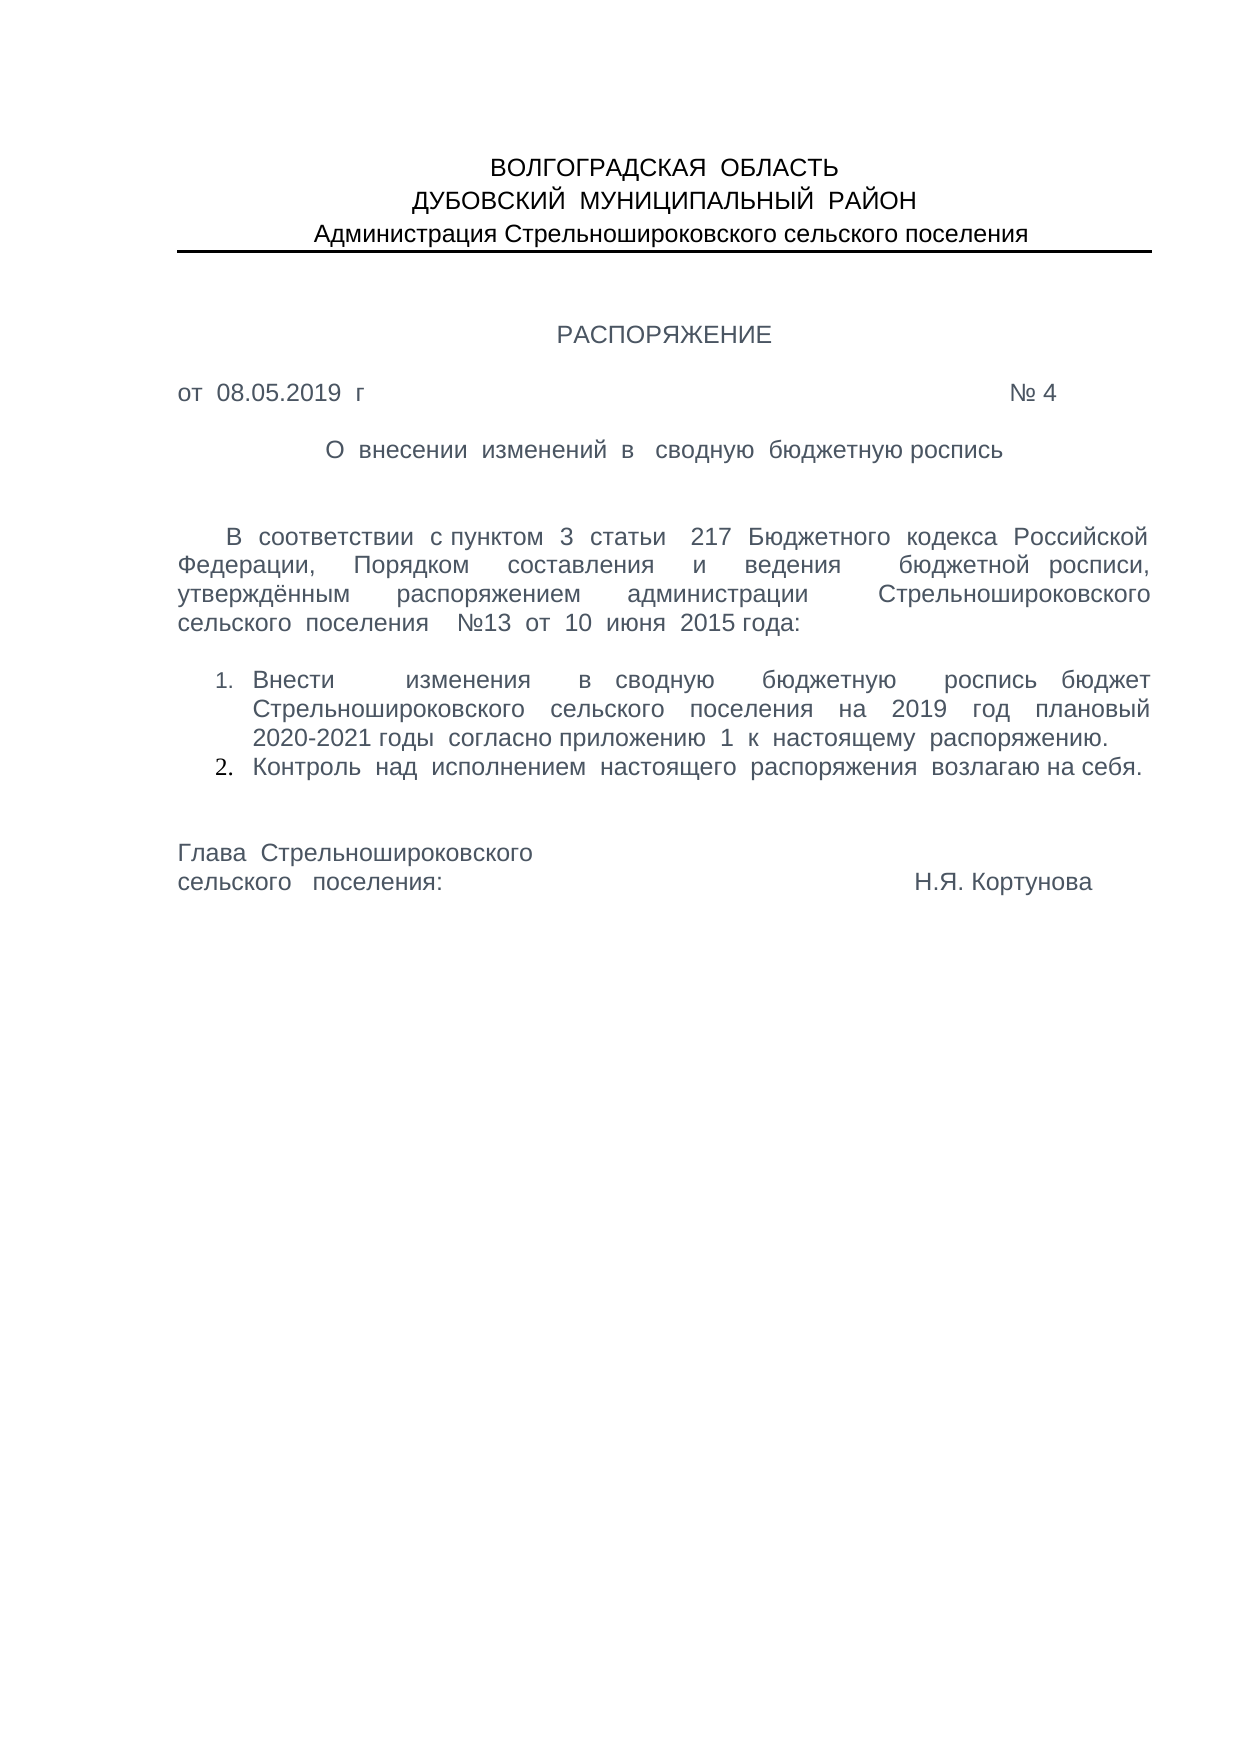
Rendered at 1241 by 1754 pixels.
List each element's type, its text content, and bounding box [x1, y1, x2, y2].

text В соответствии с пунктом 3 статьи 217 Бюджетного кодекса Российской Федерации, Порядком составления и ведения бюджетной росписи, утверждённым распоряжением администрации Стрельношироковского сельского поселения №13 от 10 июня 2015 года: [177, 522, 1152, 637]
text О внесении изменений в сводную бюджетную роспись [177, 435, 1152, 464]
text ДУБОВСКИЙ МУНИЦИПАЛЬНЫЙ РАЙОН [177, 186, 1152, 215]
text Администрация Стрельношироковского сельского поселения [177, 219, 1152, 250]
text сельского поселения: Н.Я. Кортунова [177, 867, 1152, 896]
text Глава Стрельношироковского [177, 838, 1152, 867]
text РАСПОРЯЖЕНИЕ [177, 319, 1152, 348]
list Внести изменения в сводную бюджетную роспись бюджет Стрельношироковского сельского поселения на 2019 год плановый 2020-2021 годы согласно приложению 1 к настоящему распоряжению. [215, 665, 1152, 752]
text ВОЛГОГРАДСКАЯ ОБЛАСТЬ [177, 153, 1152, 182]
list Контроль над исполнением настоящего распоряжения возлагаю на себя. [215, 752, 1152, 781]
text от 08.05.2019 г № 4 [177, 377, 1152, 406]
